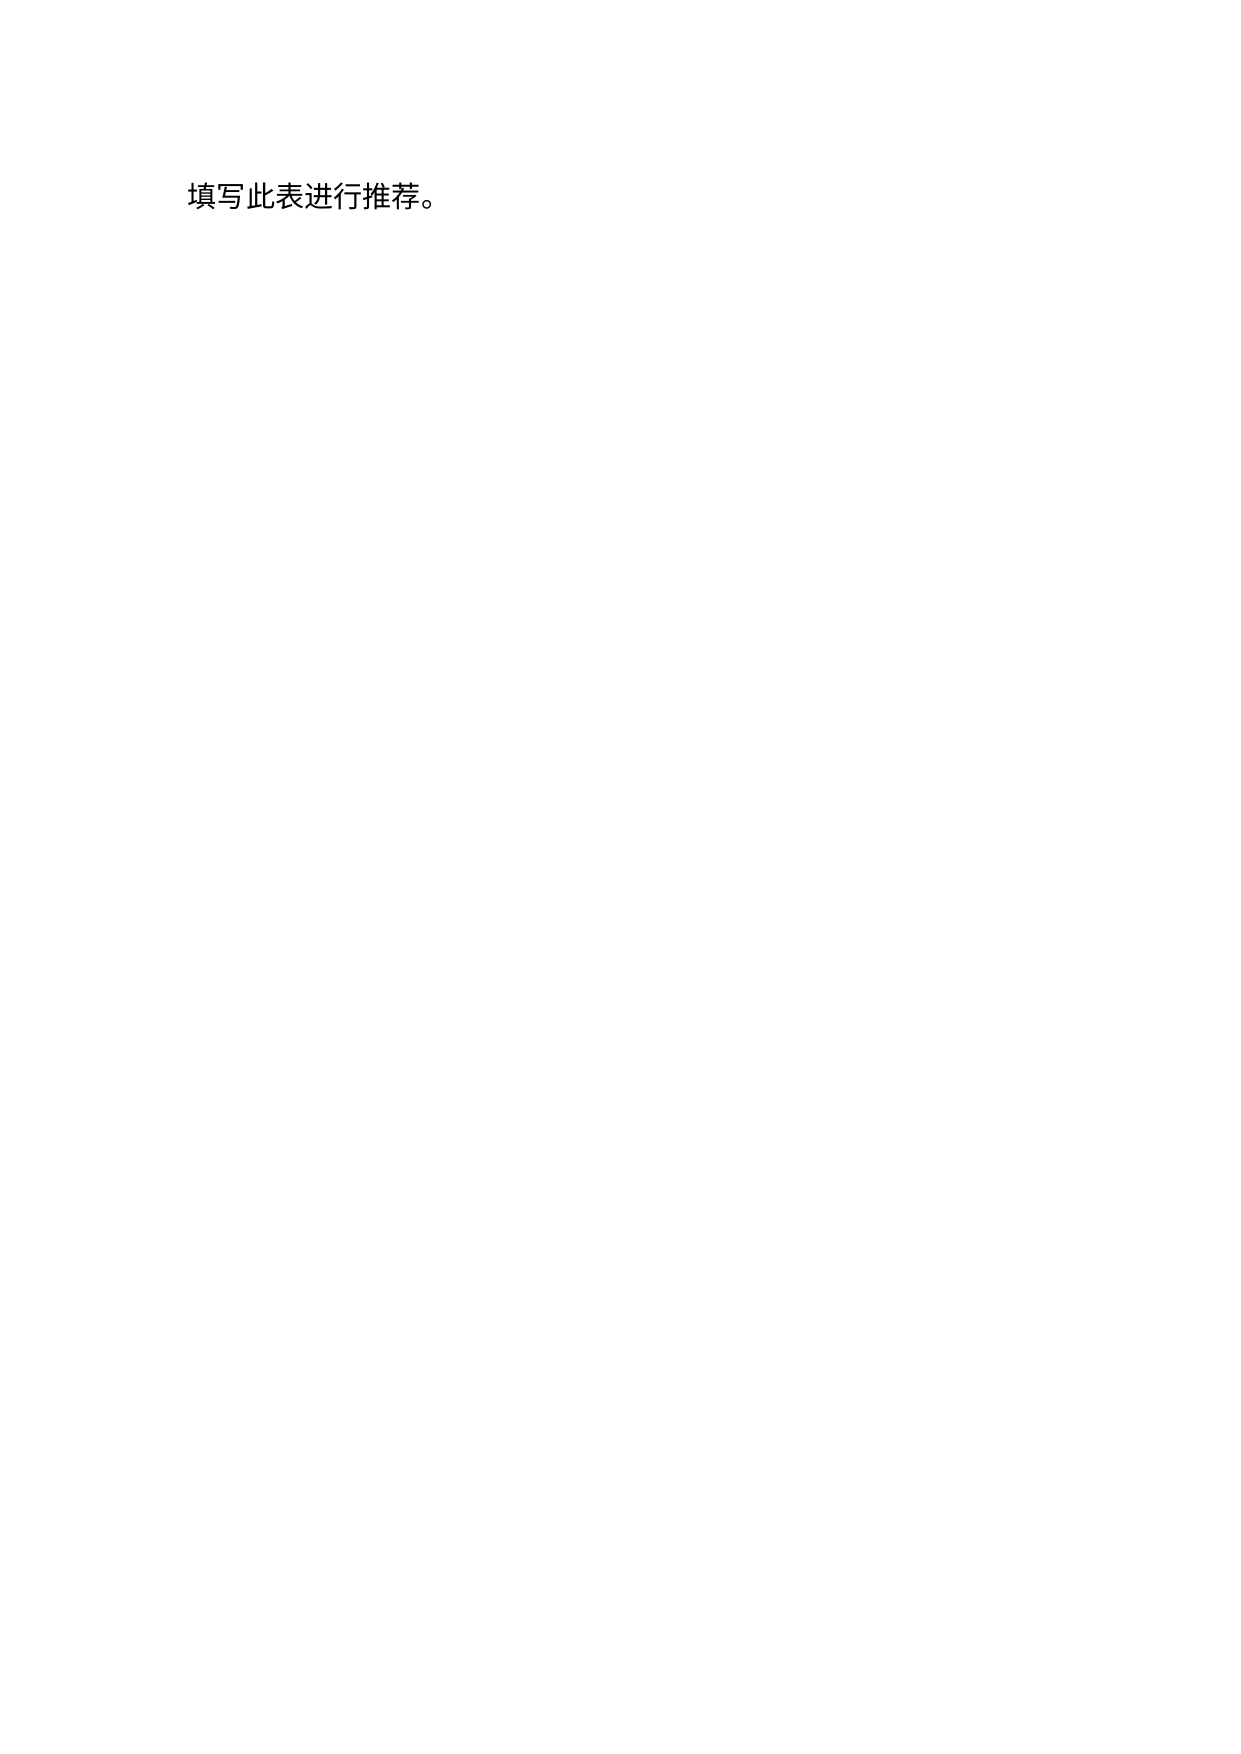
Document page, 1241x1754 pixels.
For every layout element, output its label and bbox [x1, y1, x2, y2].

text [187, 162, 1053, 227]
